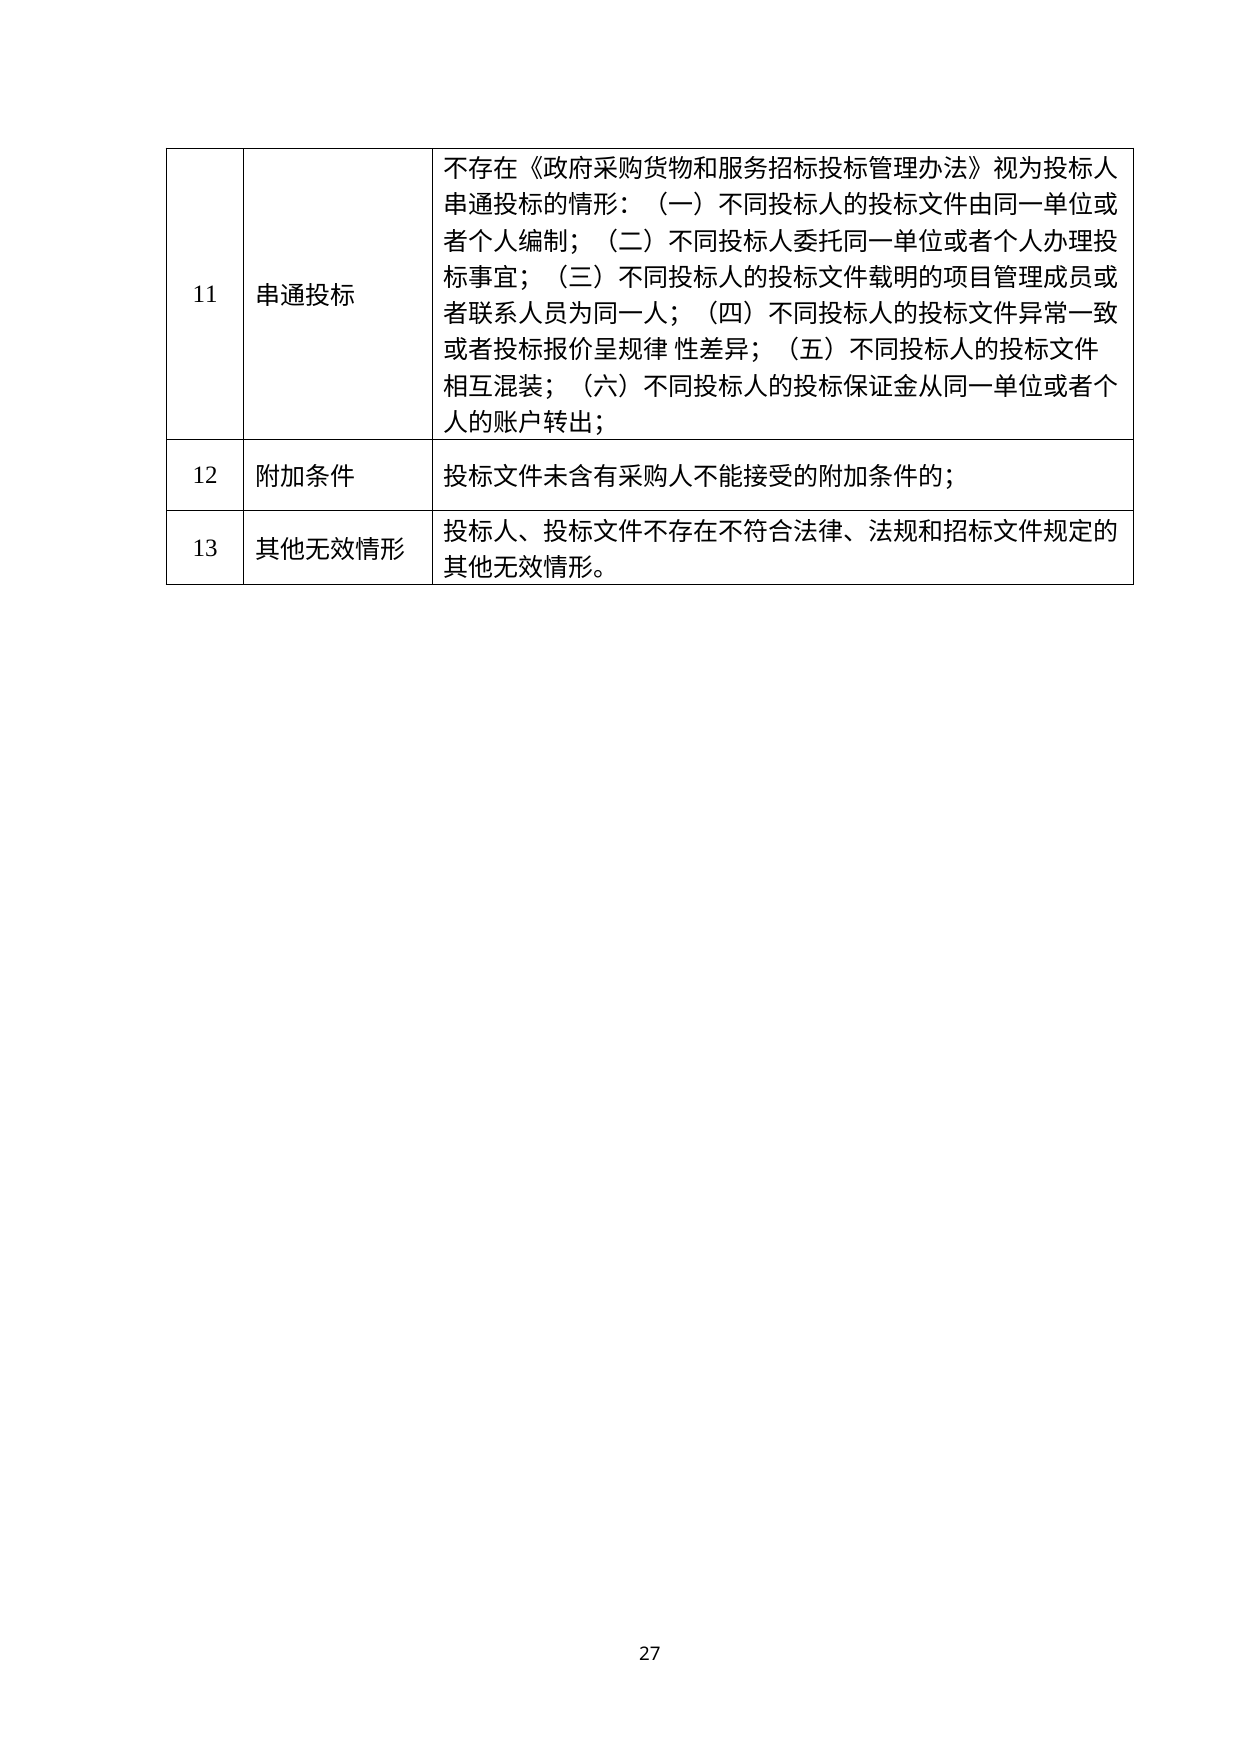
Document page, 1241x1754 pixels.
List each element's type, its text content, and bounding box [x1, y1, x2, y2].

table_cell 13 [167, 511, 243, 584]
table_cell 不存在《政府采购货物和服务招标投标管理办法》视为投标人串通投标的情形：（一）不同投标人的投标文件由同一单位或者个人编制；（二）不同投标人委托同一单位或者个人办理投标事宜；（三）不同投标人的投标文件载明的项目管理成员或者联系人员为同一人；（四）不同投标人的投标文件异常一致或者投标报价呈规律 性差异；（五）不同投标人的投标文件相互混装；（六）不同投标人的投标保证金从同一单位或者个人的账户转出； [433, 149, 1133, 439]
table_cell 11 [167, 149, 243, 439]
table_cell 12 [167, 440, 243, 510]
table_cell 投标人、投标文件不存在不符合法律、法规和招标文件规定的其他无效情形。 [433, 511, 1133, 584]
table_cell 投标文件未含有采购人不能接受的附加条件的； [433, 440, 1133, 510]
table_cell 其他无效情形 [244, 511, 432, 584]
table_cell 附加条件 [244, 440, 432, 510]
table_cell 串通投标 [244, 149, 432, 439]
